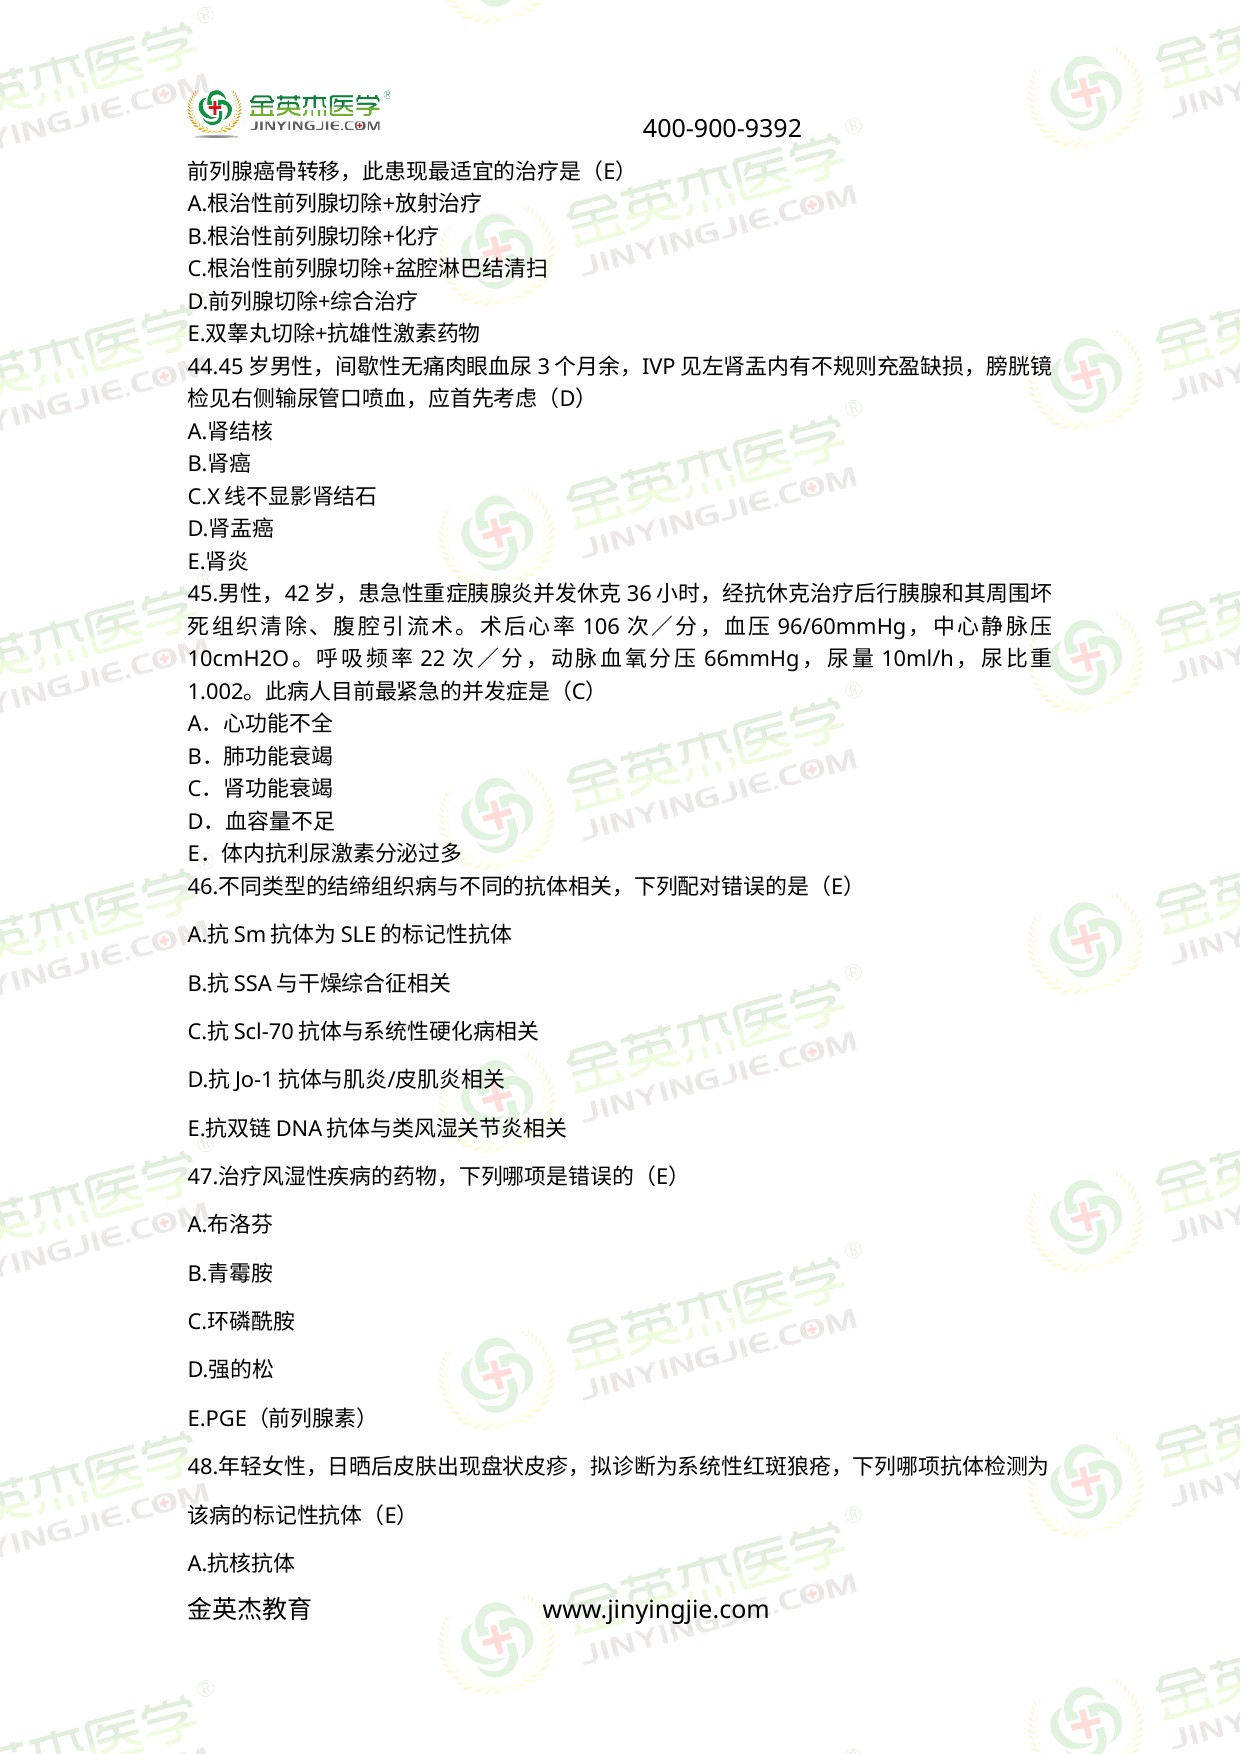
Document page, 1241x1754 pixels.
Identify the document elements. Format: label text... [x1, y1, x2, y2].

text A．心功能不全 [187, 706, 1053, 739]
text D.抗Jo-1抗体与肌炎/皮肌炎相关 [187, 1062, 1053, 1094]
text D.强的松 [187, 1352, 1053, 1384]
text B.肾癌 [187, 446, 1053, 479]
text E.PGE（前列腺素） [187, 1400, 1053, 1433]
text 48.年轻女性，日晒后皮肤出现盘状皮疹，拟诊断为系统性红斑狼疮，下列哪项抗体检测为该病的标记性抗体（E） [187, 1449, 1053, 1530]
text A.肾结核 [187, 414, 1053, 446]
text B.根治性前列腺切除+化疗 [187, 219, 1053, 251]
text D.肾盂癌 [187, 511, 1053, 544]
text 45.男性，42岁，患急性重症胰腺炎并发休克36小时，经抗休克治疗后行胰腺和其周围坏死组织清除、腹腔引流术。术后心率106次／分，血压96/60mmHg，中心静脉压10cmH2O。呼吸频率22次／分，动脉血氧分压66mmHg，尿量10ml/h，尿比重1.002。此病人目前最紧急的并发症是（C） [187, 576, 1053, 706]
text B.青霉胺 [187, 1255, 1053, 1288]
text 47.治疗风湿性疾病的药物，下列哪项是错误的（E） [187, 1159, 1053, 1191]
text E.双睾丸切除+抗雄性激素药物 [187, 316, 1053, 349]
text C.抗Scl-70抗体与系统性硬化病相关 [187, 1014, 1053, 1046]
text C.根治性前列腺切除+盆腔淋巴结清扫 [187, 251, 1053, 284]
text C.环磷酰胺 [187, 1304, 1053, 1336]
text B．肺功能衰竭 [187, 739, 1053, 771]
text A.根治性前列腺切除+放射治疗 [187, 186, 1053, 219]
text E.肾炎 [187, 544, 1053, 576]
text D.前列腺切除+综合治疗 [187, 284, 1053, 316]
text A.抗核抗体 [187, 1546, 1053, 1578]
text E.抗双链DNA抗体与类风湿关节炎相关 [187, 1110, 1053, 1143]
picture [187, 90, 390, 138]
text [187, 154, 1053, 186]
text A.布洛芬 [187, 1207, 1053, 1239]
text 44.45岁男性，间歇性无痛肉眼血尿3个月余，IVP见左肾盂内有不规则充盈缺损，膀胱镜检见右侧输尿管口喷血，应首先考虑（D） [187, 349, 1053, 414]
text E．体内抗利尿激素分泌过多 [187, 836, 1053, 869]
text D．血容量不足 [187, 804, 1053, 836]
text A.抗Sm抗体为SLE的标记性抗体 [187, 917, 1053, 949]
text C．肾功能衰竭 [187, 771, 1053, 804]
text C.X线不显影肾结石 [187, 479, 1053, 511]
text 46.不同类型的结缔组织病与不同的抗体相关，下列配对错误的是（E） [187, 869, 1053, 901]
text B.抗SSA与干燥综合征相关 [187, 965, 1053, 998]
